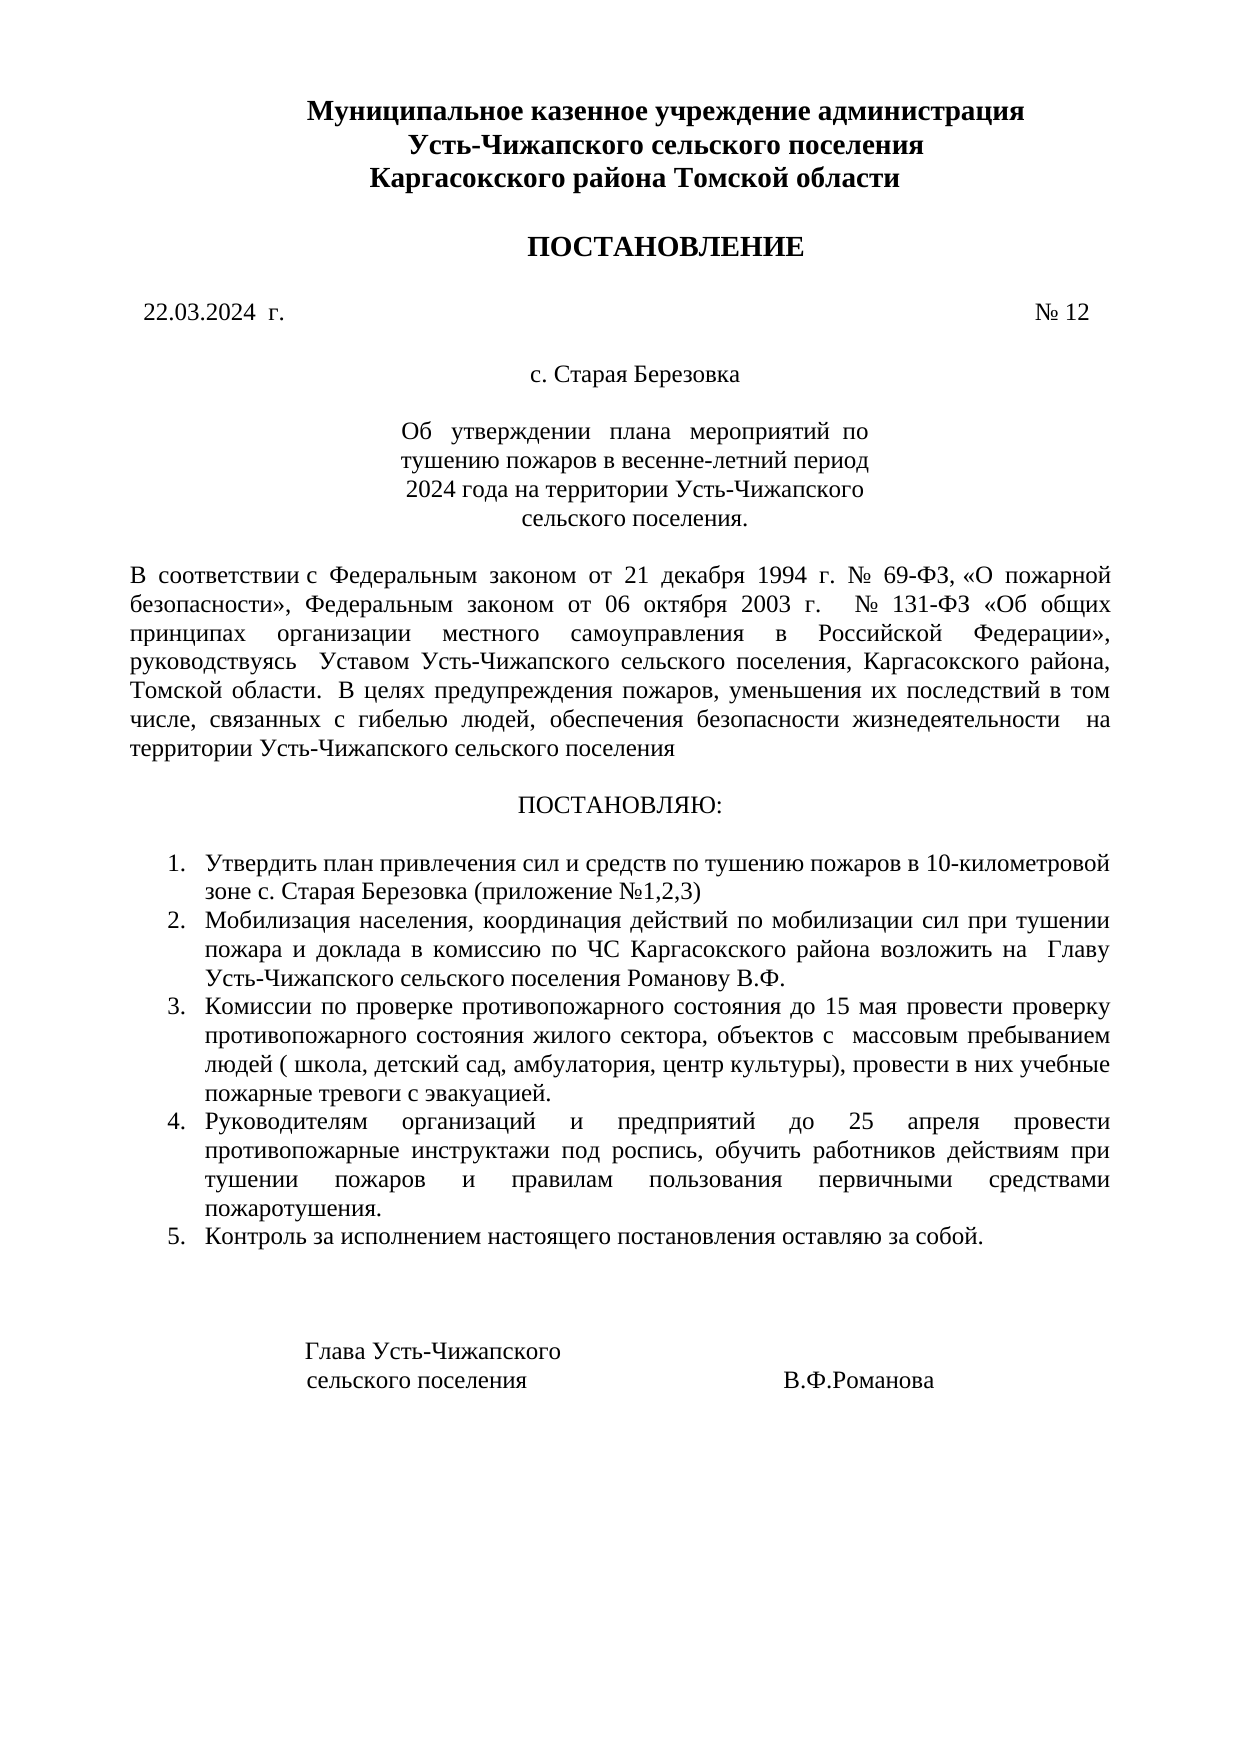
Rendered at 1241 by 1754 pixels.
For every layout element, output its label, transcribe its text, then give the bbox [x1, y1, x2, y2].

text 22.03.2024 г. № 12 [118, 297, 1152, 325]
text тушению пожаров в весенне-летний период [118, 445, 1152, 474]
text сельского поселения. [118, 503, 1152, 531]
text Каргасокского района Томской области [118, 161, 1152, 194]
text Муниципальное казенное учреждение администрация [180, 93, 1152, 127]
text Усть-Чижапского сельского поселения [180, 127, 1152, 161]
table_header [118, 560, 1122, 1624]
text ПОСТАНОВЛЕНИЕ [180, 229, 1152, 262]
text 2024 года на территории Усть-Чижапского [118, 474, 1152, 503]
text Об утверждении плана мероприятий по [118, 416, 1152, 445]
text с. Старая Березовка [118, 359, 1152, 388]
